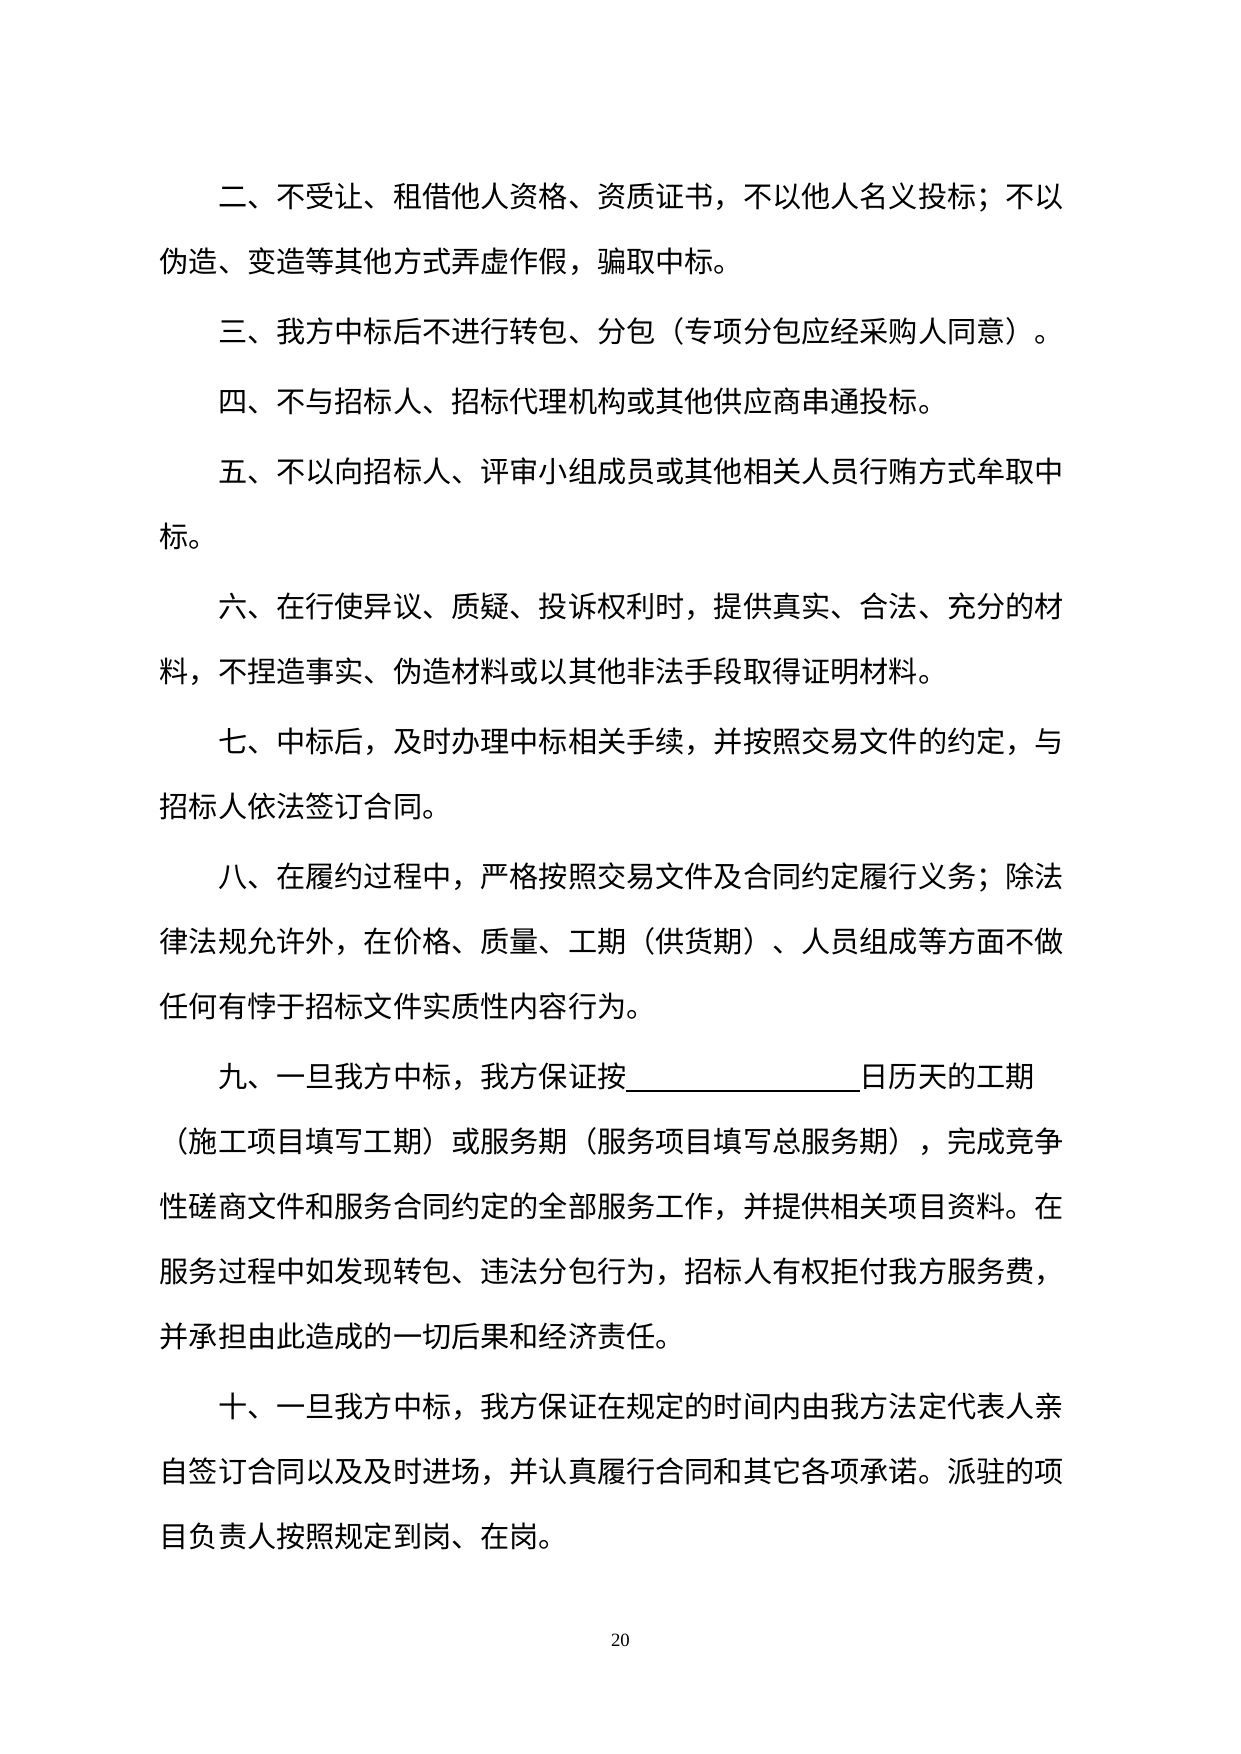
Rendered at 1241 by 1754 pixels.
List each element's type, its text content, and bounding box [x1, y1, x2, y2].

text 五、不以向招标人、评审小组成员或其他相关人员行贿方式牟取中标。 [159, 437, 1081, 567]
text 十、一旦我方中标，我方保证在规定的时间内由我方法定代表人亲自签订合同以及及时进场，并认真履行合同和其它各项承诺。派驻的项目负责人按照规定到岗、在岗。 [159, 1372, 1081, 1567]
text 二、不受让、租借他人资格、资质证书，不以他人名义投标；不以伪造、变造等其他方式弄虚作假，骗取中标。 [159, 162, 1081, 292]
text 三、我方中标后不进行转包、分包（专项分包应经采购人同意）。 [159, 297, 1081, 362]
text 八、在履约过程中，严格按照交易文件及合同约定履行义务；除法律法规允许外，在价格、质量、工期（供货期）、人员组成等方面不做任何有悖于招标文件实质性内容行为。 [159, 842, 1081, 1037]
text 四、不与招标人、招标代理机构或其他供应商串通投标。 [159, 367, 1081, 432]
text 七、中标后，及时办理中标相关手续，并按照交易文件的约定，与招标人依法签订合同。 [159, 707, 1081, 837]
text 九、一旦我方中标，我方保证按 日历天的工期（施工项目填写工期）或服务期（服务项目填写总服务期），完成竞争性磋商文件和服务合同约定的全部服务工作，并提供相关项目资料。在服务过程中如发现转包、违法分包行为，招标人有权拒付我方服务费，并承担由此造成的一切后果和经济责任。 [159, 1042, 1081, 1367]
text 六、在行使异议、质疑、投诉权利时，提供真实、合法、充分的材料，不捏造事实、伪造材料或以其他非法手段取得证明材料。 [159, 572, 1081, 702]
